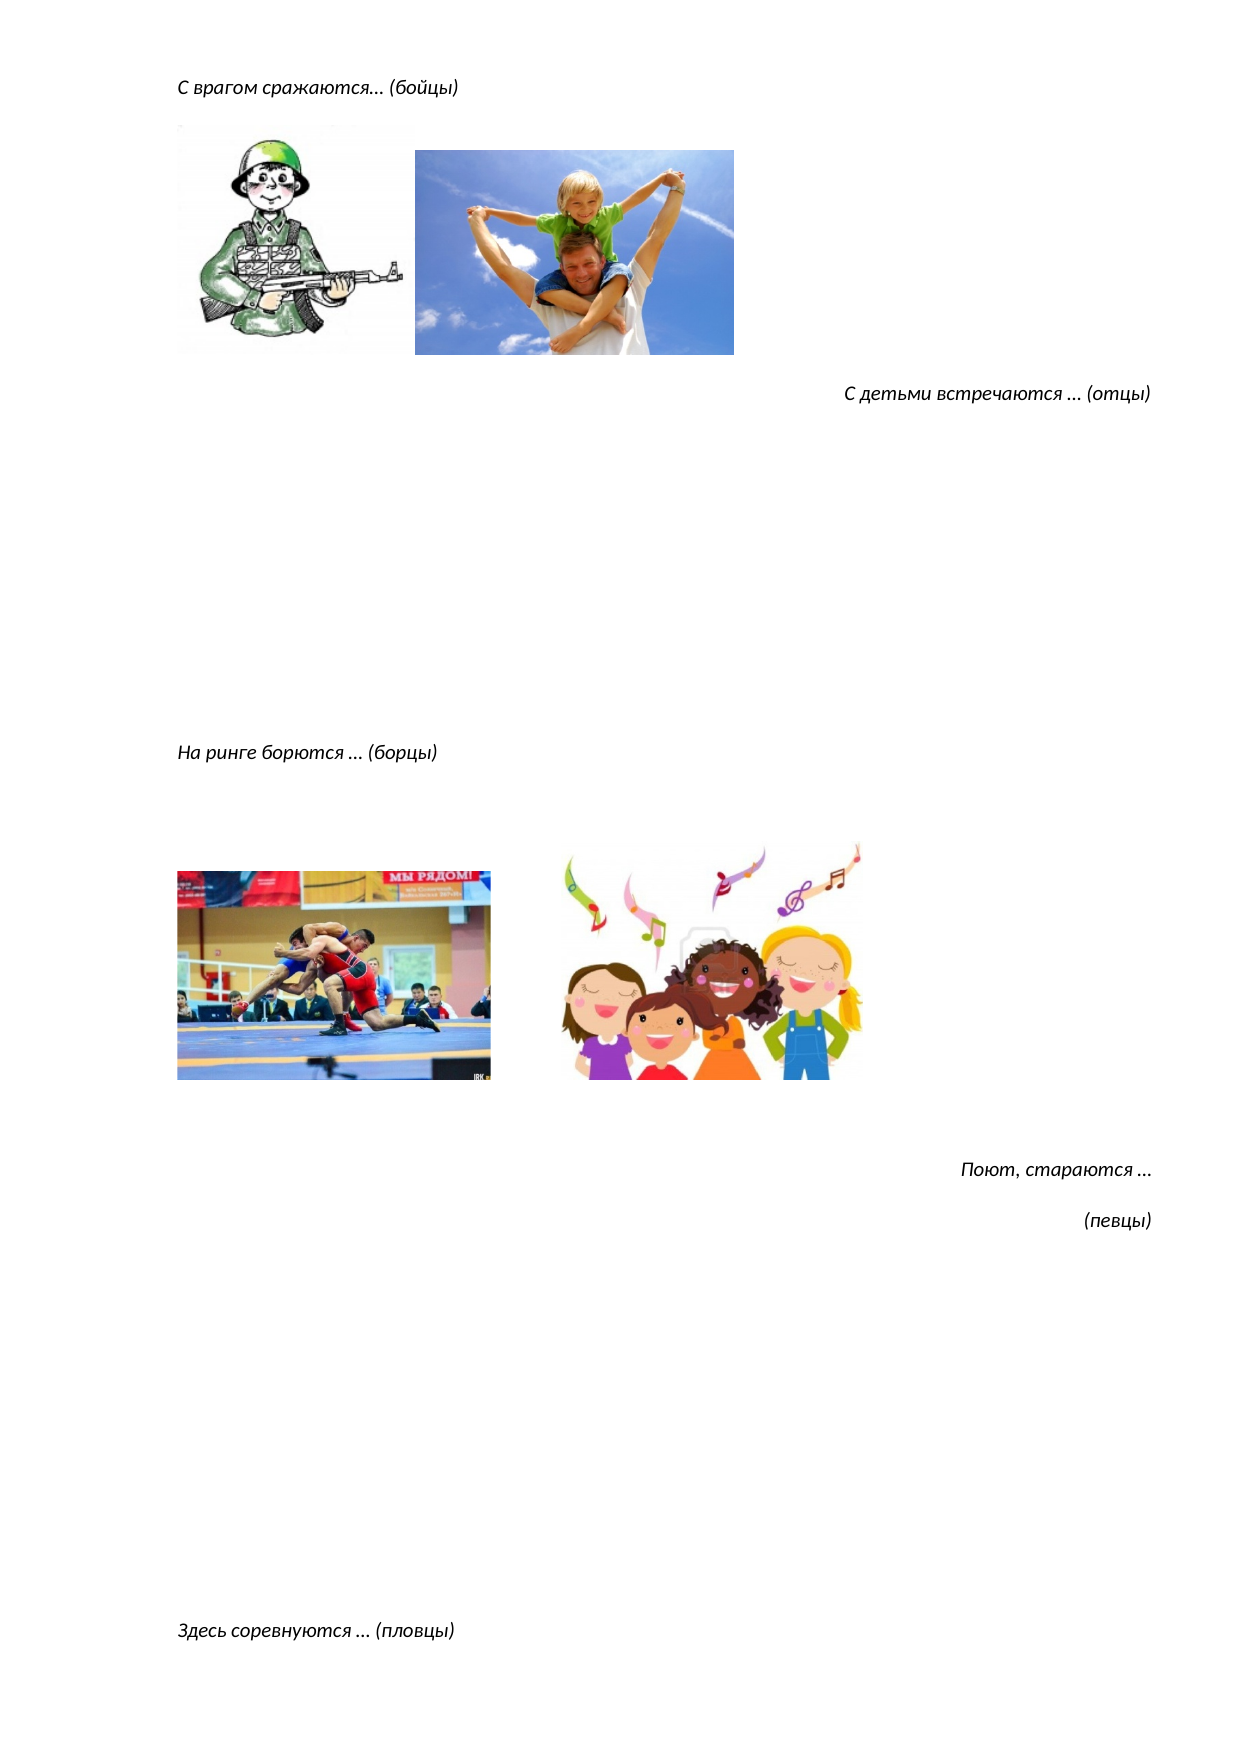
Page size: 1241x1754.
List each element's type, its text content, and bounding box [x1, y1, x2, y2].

picture [177, 871, 491, 1080]
text С детьми встречаются … (отцы) [177, 381, 1152, 406]
picture [177, 125, 734, 355]
text Поют, стараются … [177, 1156, 1152, 1182]
text (певцы) [177, 1208, 1152, 1233]
picture [561, 841, 863, 1080]
text На ринге борются … (борцы) [177, 739, 1152, 765]
text Здесь соревнуются … (пловцы) [177, 1618, 1152, 1643]
text С врагом сражаются… (бойцы) [177, 74, 1152, 99]
